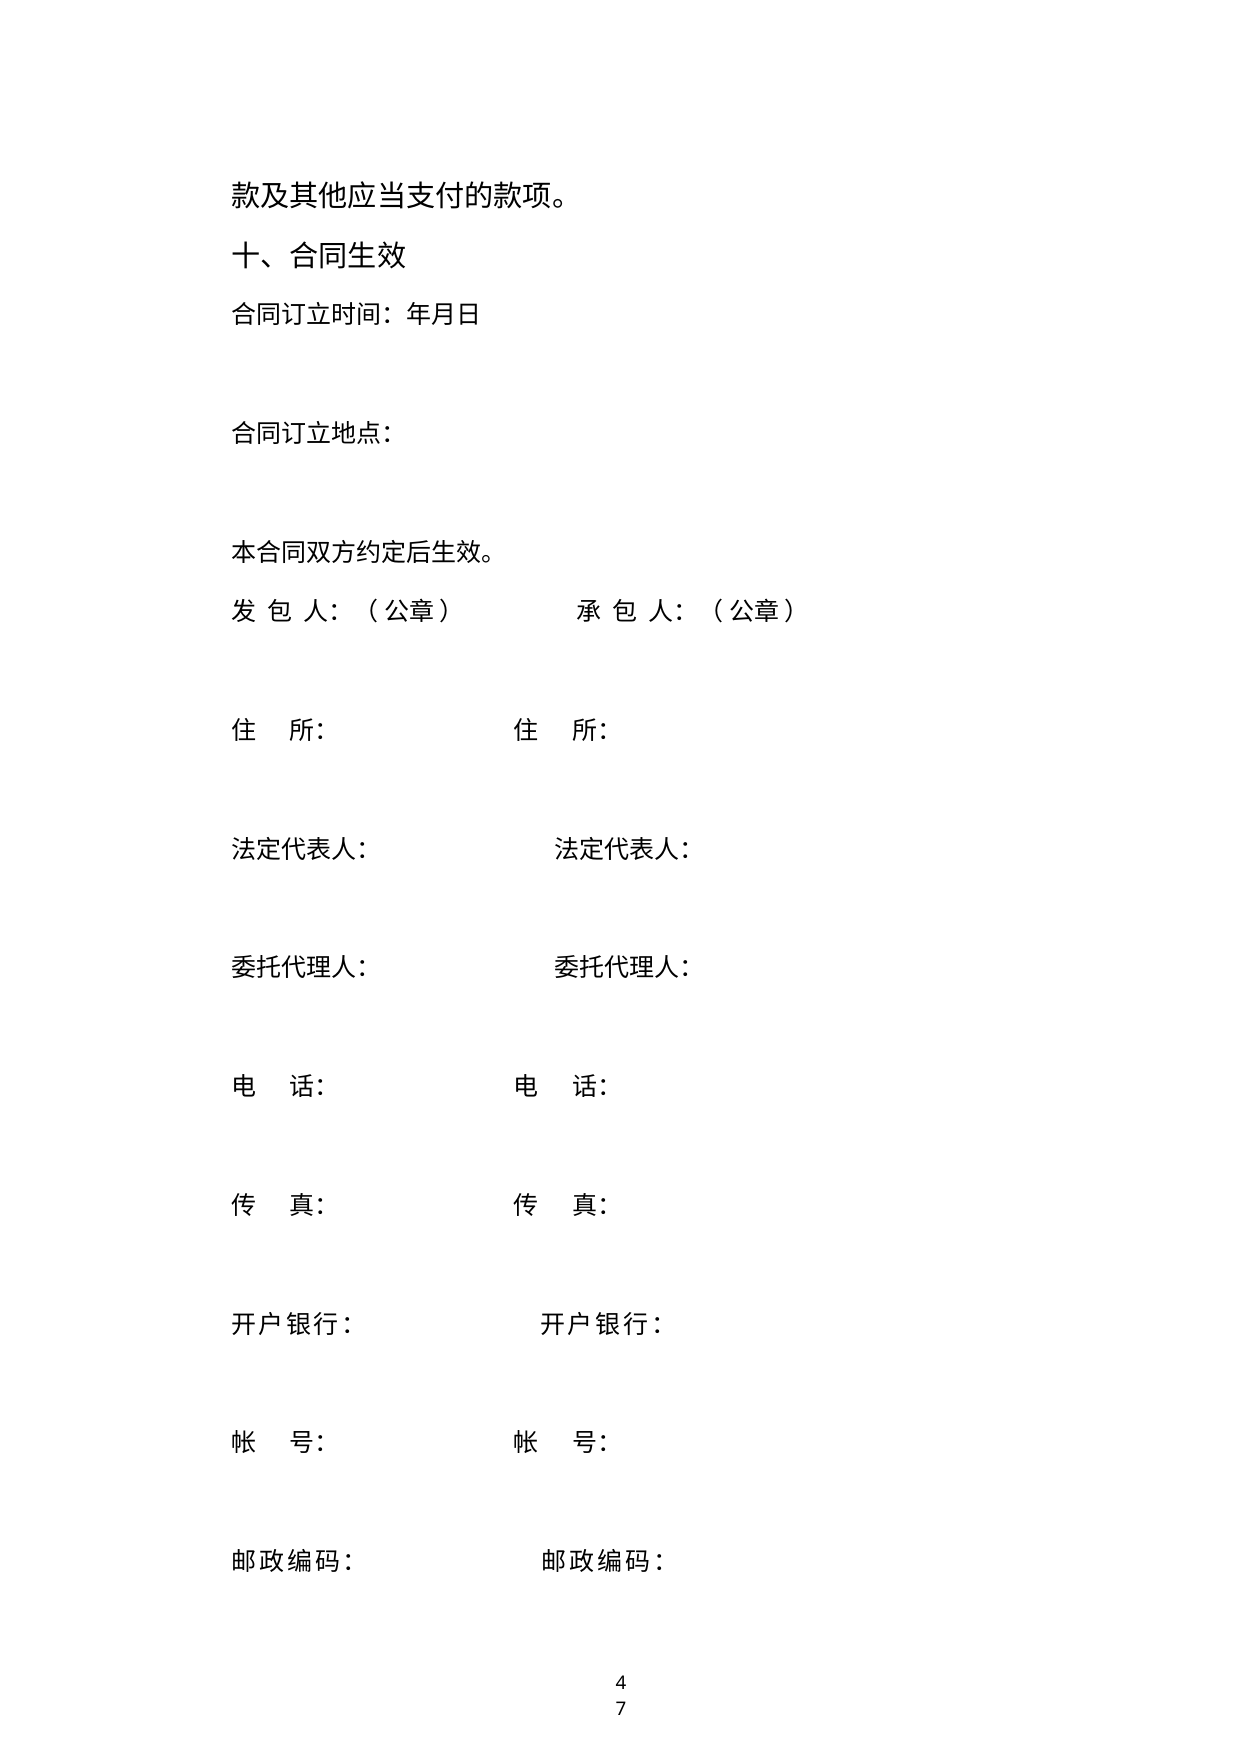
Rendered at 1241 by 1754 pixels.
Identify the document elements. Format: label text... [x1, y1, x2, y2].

text 邮政编码： 邮政编码： [231, 1530, 1053, 1589]
text 本合同双方约定后生效。 [231, 521, 1053, 580]
text 合同订立时间：年月日 [231, 283, 1053, 343]
text 十、合同生效 [231, 224, 1053, 283]
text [231, 164, 1053, 224]
text 开户银行： 开户银行： [231, 1293, 1053, 1352]
text 合同订立地点： [231, 402, 1053, 461]
text 委托代理人： 委托代理人： [231, 936, 1053, 996]
text 帐 号： 帐 号： [231, 1411, 1053, 1471]
text 住 所： 住 所： [231, 699, 1053, 758]
text 传 真： 传 真： [231, 1174, 1053, 1233]
text 法定代表人： 法定代表人： [231, 818, 1053, 877]
text 电 话： 电 话： [231, 1055, 1053, 1114]
text 发 包 人：（ 公章 ） 承 包 人：（ 公章 ） [231, 580, 1053, 639]
